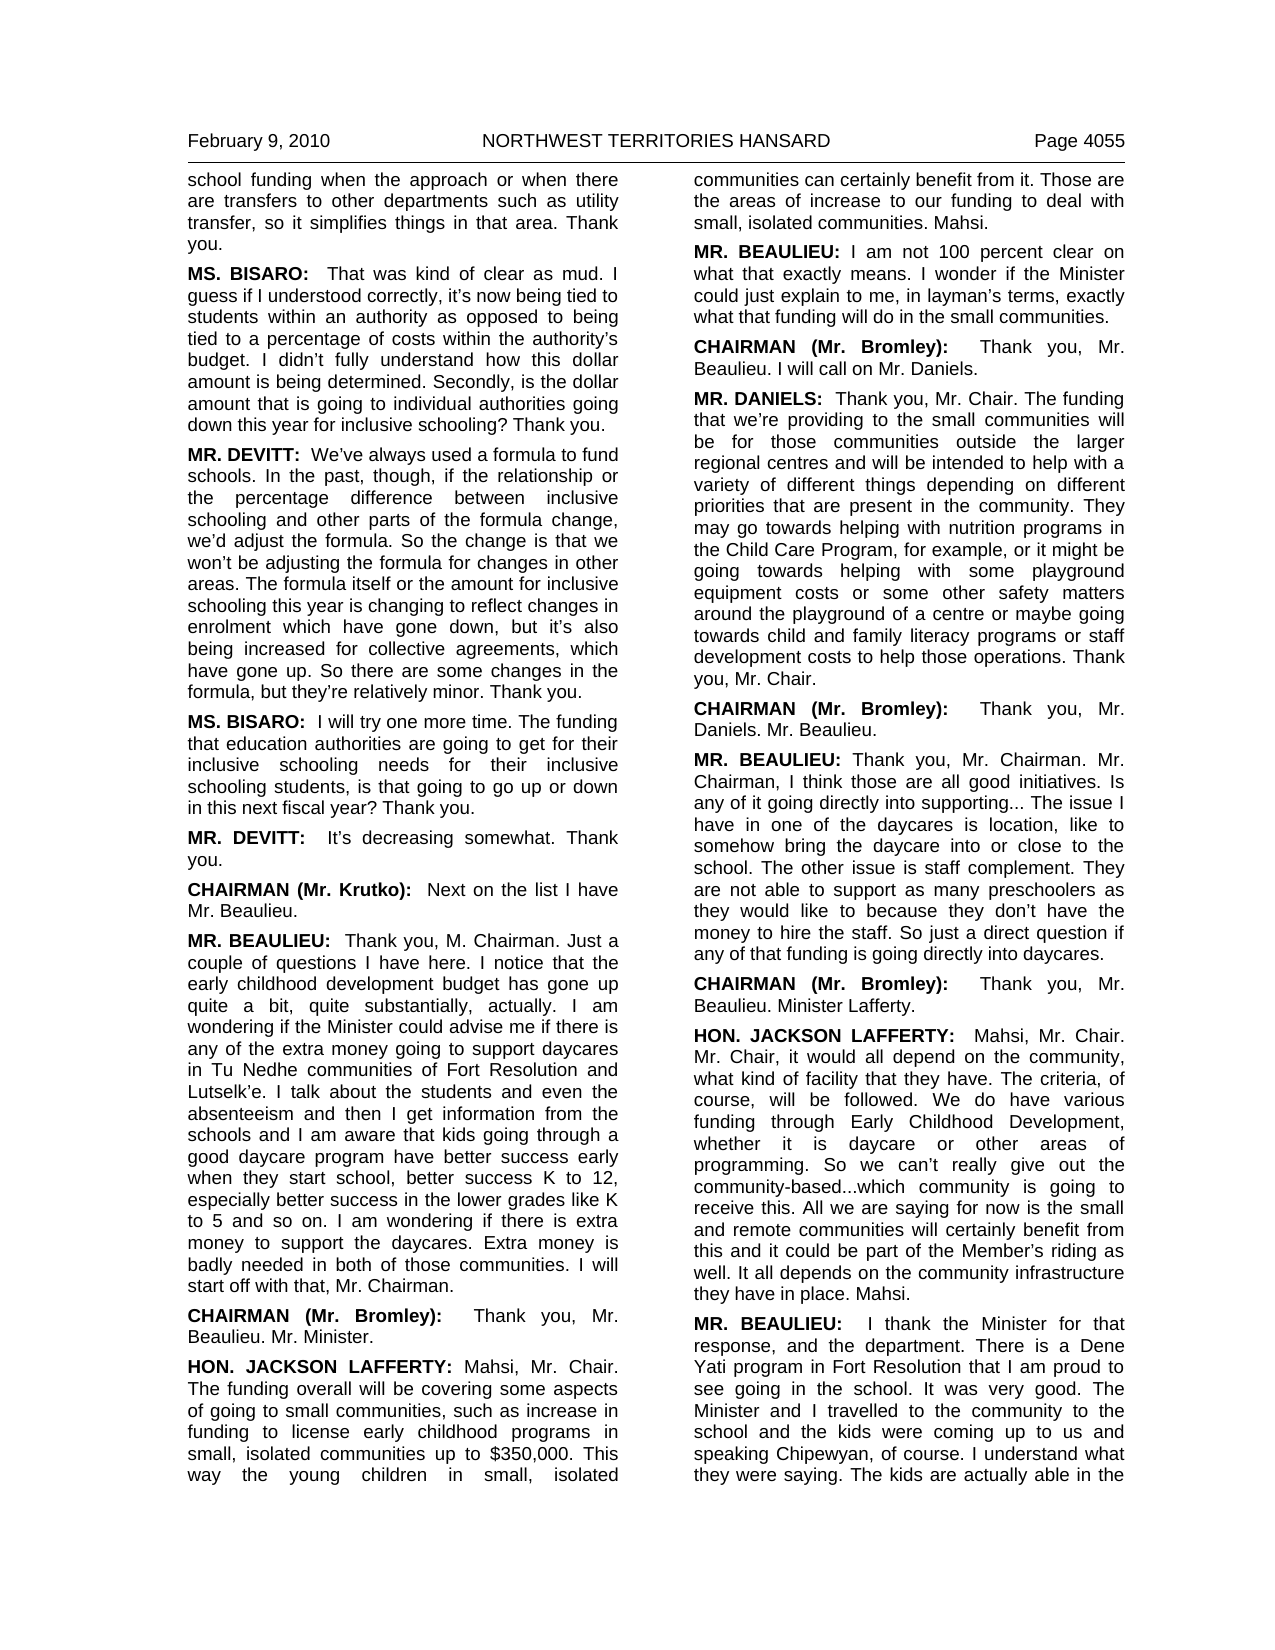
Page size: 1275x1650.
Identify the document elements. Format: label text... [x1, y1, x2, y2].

text HON. JACKSON LAFFERTY: Mahsi, Mr. Chair. The funding overall will be covering some aspects of going to small communities, such as increase in funding to license early childhood programs in small, isolated communities up to $350,000. This way the young children in small, isolated communities can certainly benefit from it. Those are the areas of increase to our funding to deal with small, isolated communities. Mahsi. [187, 1356, 619, 1486]
text HON. JACKSON LAFFERTY: Mahsi, Mr. Chair. Mr. Chair, it would all depend on the community, what kind of facility that they have. The criteria, of course, will be followed. We do have various funding through Early Childhood Development, whether it is daycare or other areas of programming. So we can’t really give out the community-based...which community is going to receive this. All we are saying for now is the small and remote communities will certainly benefit from this and it could be part of the Member’s riding as well. It all depends on the community infrastructure they have in place. Mahsi. [694, 1024, 1125, 1305]
text CHAIRMAN (Mr. Bromley): Thank you, Mr. Daniels. Mr. Beaulieu. [694, 698, 1125, 741]
text CHAIRMAN (Mr. Bromley): Thank you, Mr. Beaulieu. Minister Lafferty. [694, 973, 1125, 1016]
text MR. DANIELS: Thank you, Mr. Chair. The funding that we’re providing to the small communities will be for those communities outside the larger regional centres and will be intended to help with a variety of dferent things depending on dferent priorities that are present in the community. They may go towards helping with nutrition programs in the Child Care Program, for example, or it might be going towards helping with some playground equipment costs or some other safety matters around the playground of a centre or maybe going towards child and family literacy programs or staff development costs to help those operations. Thank you, Mr. Chair. [694, 387, 1125, 689]
text CHAIRMAN (Mr. Bromley): Thank you, Mr. Beaulieu. Mr. Minister. [187, 1305, 619, 1348]
text MS. BISARO: I will try one more time. The funding that education authorities are going to get for their inclusive schooling needs for their inclusive schooling students, is that going to go up or down in this next fiscal year? Thank you. [187, 711, 619, 819]
text MR. DEVITT: It’s decreasing somewhat. Thank you. [187, 827, 619, 870]
text MR. DEVITT: We’ve always used a formula to fund schools. In the past, though, the relationship or the percentage dference between inclusive schooling and other parts of the formula change, we’d adjust the formula. So the change is that we won’t be adjusting the formula for changes in other areas. The formula itself or the amount for inclusive schooling this year is changing to reflect changes in enrolment which have gone down, but it’s also being increased for collective agreements, which have gone up. So there are some changes in the formula, but they’re relatively minor. Thank you. [187, 444, 619, 702]
text MR. BEAULIEU: Thank you, Mr. Chairman. Mr. Chairman, I think those are all good initiatives. Is any of it going directly into supporting... The issue I have in one of the daycares is location, like to somehow bring the daycare into or close to the school. The other issue is staff complement. They are not able to support as many preschoolers as they would like to because they don’t have the money to hire the staff. So just a direct question any of that funding is going directly into daycares. [694, 749, 1125, 965]
text HON. JACKSON LAFFERTY: Mahsi, Mr. Chair. The funding overall will be covering some aspects of going to small communities, such as increase in funding to license early childhood programs in small, isolated communities up to $350,000. This way the young children in small, isolated communities can certainly benefit from it. Those are the areas of increase to our funding to deal with small, isolated communities. Mahsi. [694, 168, 1125, 233]
text MR. BEAULIEU: I am not 100 percent clear on what that exactly means. I wonder the Minister could just explain to me, in layman’s terms, exactly what that funding will do in the small communities. [694, 241, 1125, 328]
text MR. BEAULIEU: Thank you, M. Chairman. Just a couple of questions I have here. I notice that the early childhood development budget has gone up quite a bit, quite substantially, actually. I am wondering the Minister could advise me there is any of the extra money going to support daycares in Tu Nedhe communities of Fort Resolution and Lutselk’e. I talk about the students and even the absenteeism and then I get information from the schools and I am aware that kids going through a good daycare program have better success early when they start school, better success K to 12, especially better success in the lower grades like K to 5 and so on. I am wondering there is extra money to support the daycares. Extra money is badly needed in both of those communities. I will start off with that, Mr. Chairman. [187, 930, 619, 1296]
text MS. BISARO: That was kind of clear as mud. I guess I understood correctly, it’s now being tied to students within an authority as opposed to being tied to a percentage of costs within the authority’s budget. I didn’t fully understand how this dollar amount is being determined. Secondly, is the dollar amount that is going to individual authorities going down this year for inclusive schooling? Thank you. [187, 263, 619, 435]
text CHAIRMAN (Mr. Krutko): Next on the list I have Mr. Beaulieu. [187, 878, 619, 922]
text CHAIRMAN (Mr. Bromley): Thank you, Mr. Beaulieu. I will call on Mr. Daniels. [694, 336, 1125, 379]
